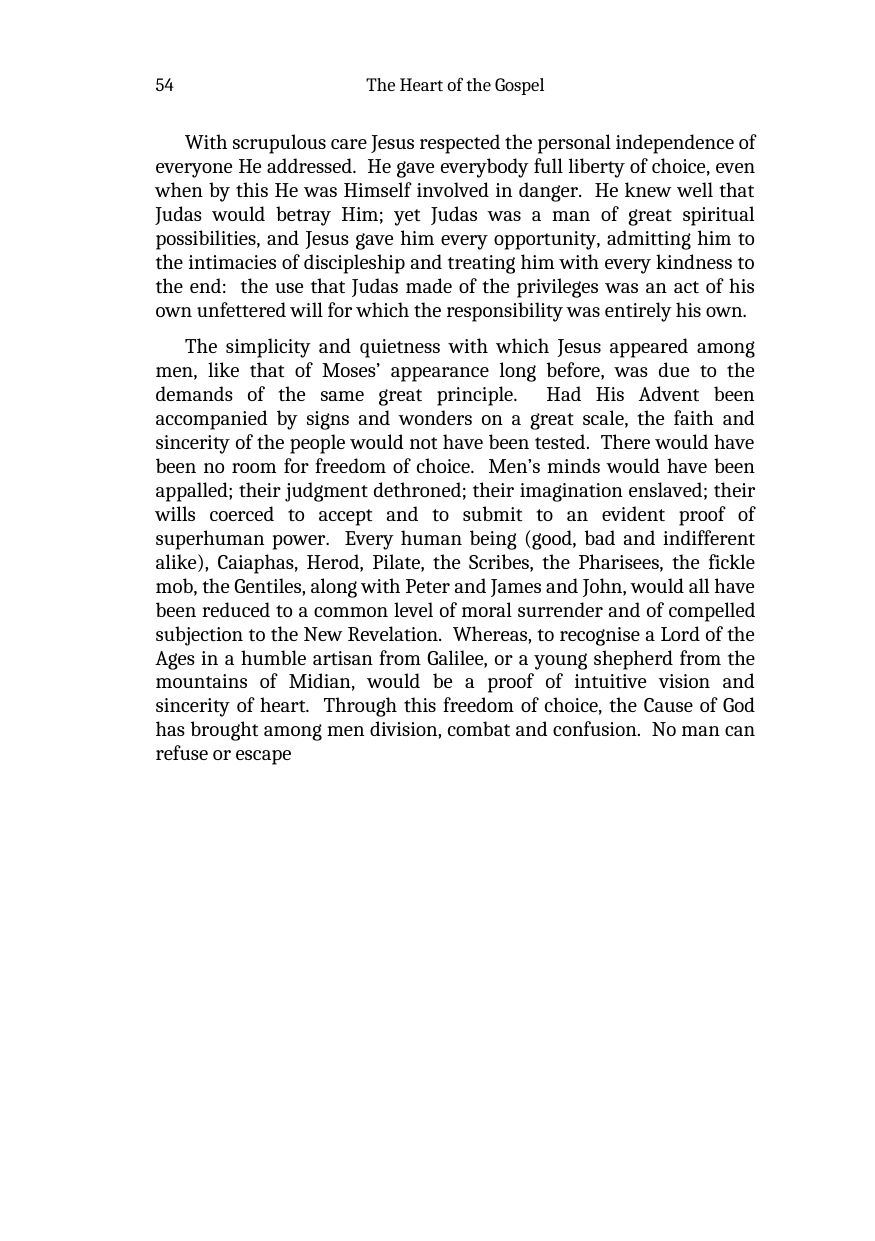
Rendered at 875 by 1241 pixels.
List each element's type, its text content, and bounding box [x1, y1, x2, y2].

text With scrupulous care Jesus respected the personal independence of everyone He addressed. He gave everybody full liberty of choice, even when by this He was Himself involved in danger. He knew well that Judas would betray Him; yet Judas was a man of great spiritual possibilities, and Jesus gave him every opportunity, admitting him to the intimacies of discipleship and treating him with every kindness to the end: the use that Judas made of the privileges was an act of his own unfettered will for which the responsibility was entirely his own. [155, 131, 756, 322]
text The simplicity and quietness with which Jesus appeared among men, like that of Moses’ appearance long before, was due to the demands of the same great principle. Had His Advent been accompanied by signs and wonders on a great scale, the faith and sincerity of the people would not have been tested. There would have been no room for freedom of choice. Men’s minds would have been appalled; their judgment dethroned; their imagination enslaved; their wills coerced to accept and to submit to an evident proof of superhuman power. Every human being (good, bad and indifferent alike), Caiaphas, Herod, Pilate, the Scribes, the Pharisees, the fickle mob, the Gentiles, along with Peter and James and John, would all have been reduced to a common level of moral surrender and of compelled subjection to the New Revelation. Whereas, to recognise a Lord of the Ages in a humble artisan from Galilee, or a young shepherd from the mountains of Midian, would be a proof of intuitive vision and sincerity of heart. Through this freedom of choice, the Cause of God has brought among men division, combat and confusion. No man can refuse or escape [155, 335, 756, 766]
